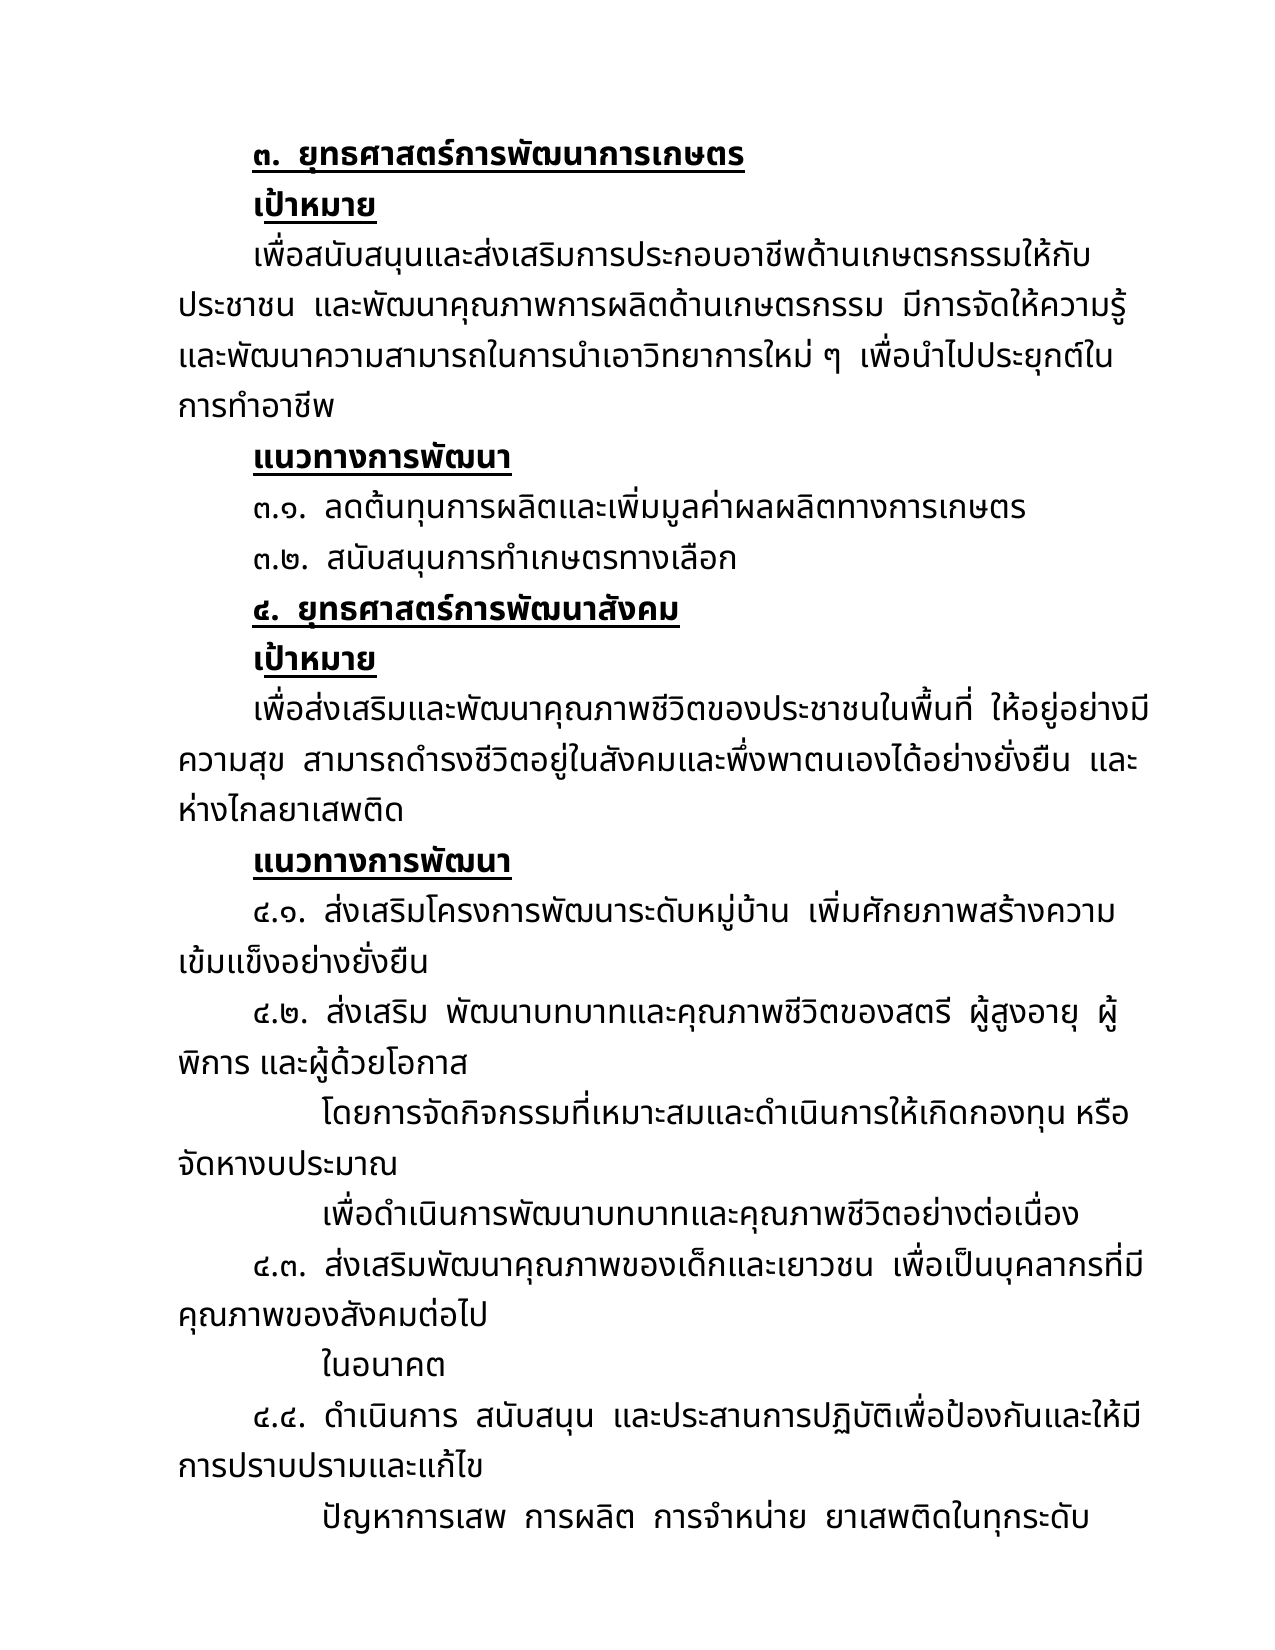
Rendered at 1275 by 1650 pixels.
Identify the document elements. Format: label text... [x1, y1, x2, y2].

text ๔.๑. ส่งเสริมโครงการพัฒนาระดับหมู่บ้าน เพิ่มศักยภาพสร้างความเข้มแข็งอย่างยั่งยืน [177, 887, 1157, 988]
text ๓.๑. ลดต้นทุนการผลิตและเพิ่มมูลค่าผลผลิตทางการเกษตร [177, 483, 1157, 534]
text เพื่อสนับสนุนและส่งเสริมการประกอบอาชีพด้านเกษตรกรรมให้กับประชาชน และพัฒนาคุณภาพการผลิตด้านเกษตรกรรม มีการจัดให้ความรู้และพัฒนาความสามารถในการนำเอาวิทยาการใหม่ ๆ เพื่อนำไปประยุกต์ในการทำอาชีพ [177, 231, 1157, 433]
text ๔. ยุทธศาสตร์การพัฒนาสังคม [177, 584, 1157, 635]
text แนวทางการพัฒนา [177, 837, 1157, 887]
text ๓.๒. สนับสนุนการทำเกษตรทางเลือก [177, 534, 1157, 584]
text แนวทางการพัฒนา [177, 433, 1157, 483]
text โดยการจัดกิจกรรมที่เหมาะสมและดำเนินการให้เกิดกองทุน หรือจัดหางบประมาณ [177, 1089, 1157, 1190]
text ในอนาคต [177, 1341, 1157, 1392]
text ๔.๔. ดำเนินการ สนับสนุน และประสานการปฏิบัติเพื่อป้องกันและให้มีการปราบปรามและแก้ไข [177, 1392, 1157, 1493]
text เพื่อส่งเสริมและพัฒนาคุณภาพชีวิตของประชาชนในพื้นที่ ให้อยู่อย่างมีความสุข สามารถดำรงชีวิตอยู่ในสังคมและพึ่งพาตนเองได้อย่างยั่งยืน และห่างไกลยาเสพติด [177, 685, 1157, 837]
text ๔.๓. ส่งเสริมพัฒนาคุณภาพของเด็กและเยาวชน เพื่อเป็นบุคลากรที่มีคุณภาพของสังคมต่อไป [177, 1240, 1157, 1341]
text เป้าหมาย [177, 635, 1157, 685]
text ปัญหาการเสพ การผลิต การจำหน่าย ยาเสพติดในทุกระดับ [177, 1493, 1157, 1543]
text เป้าหมาย [177, 181, 1157, 231]
text ๔.๒. ส่งเสริม พัฒนาบทบาทและคุณภาพชีวิตของสตรี ผู้สูงอายุ ผู้พิการ และผู้ด้วยโอกาส [177, 988, 1157, 1089]
text ๓. ยุทธศาสตร์การพัฒนาการเกษตร [177, 130, 1157, 181]
text เพื่อดำเนินการพัฒนาบทบาทและคุณภาพชีวิตอย่างต่อเนื่อง [177, 1190, 1157, 1240]
